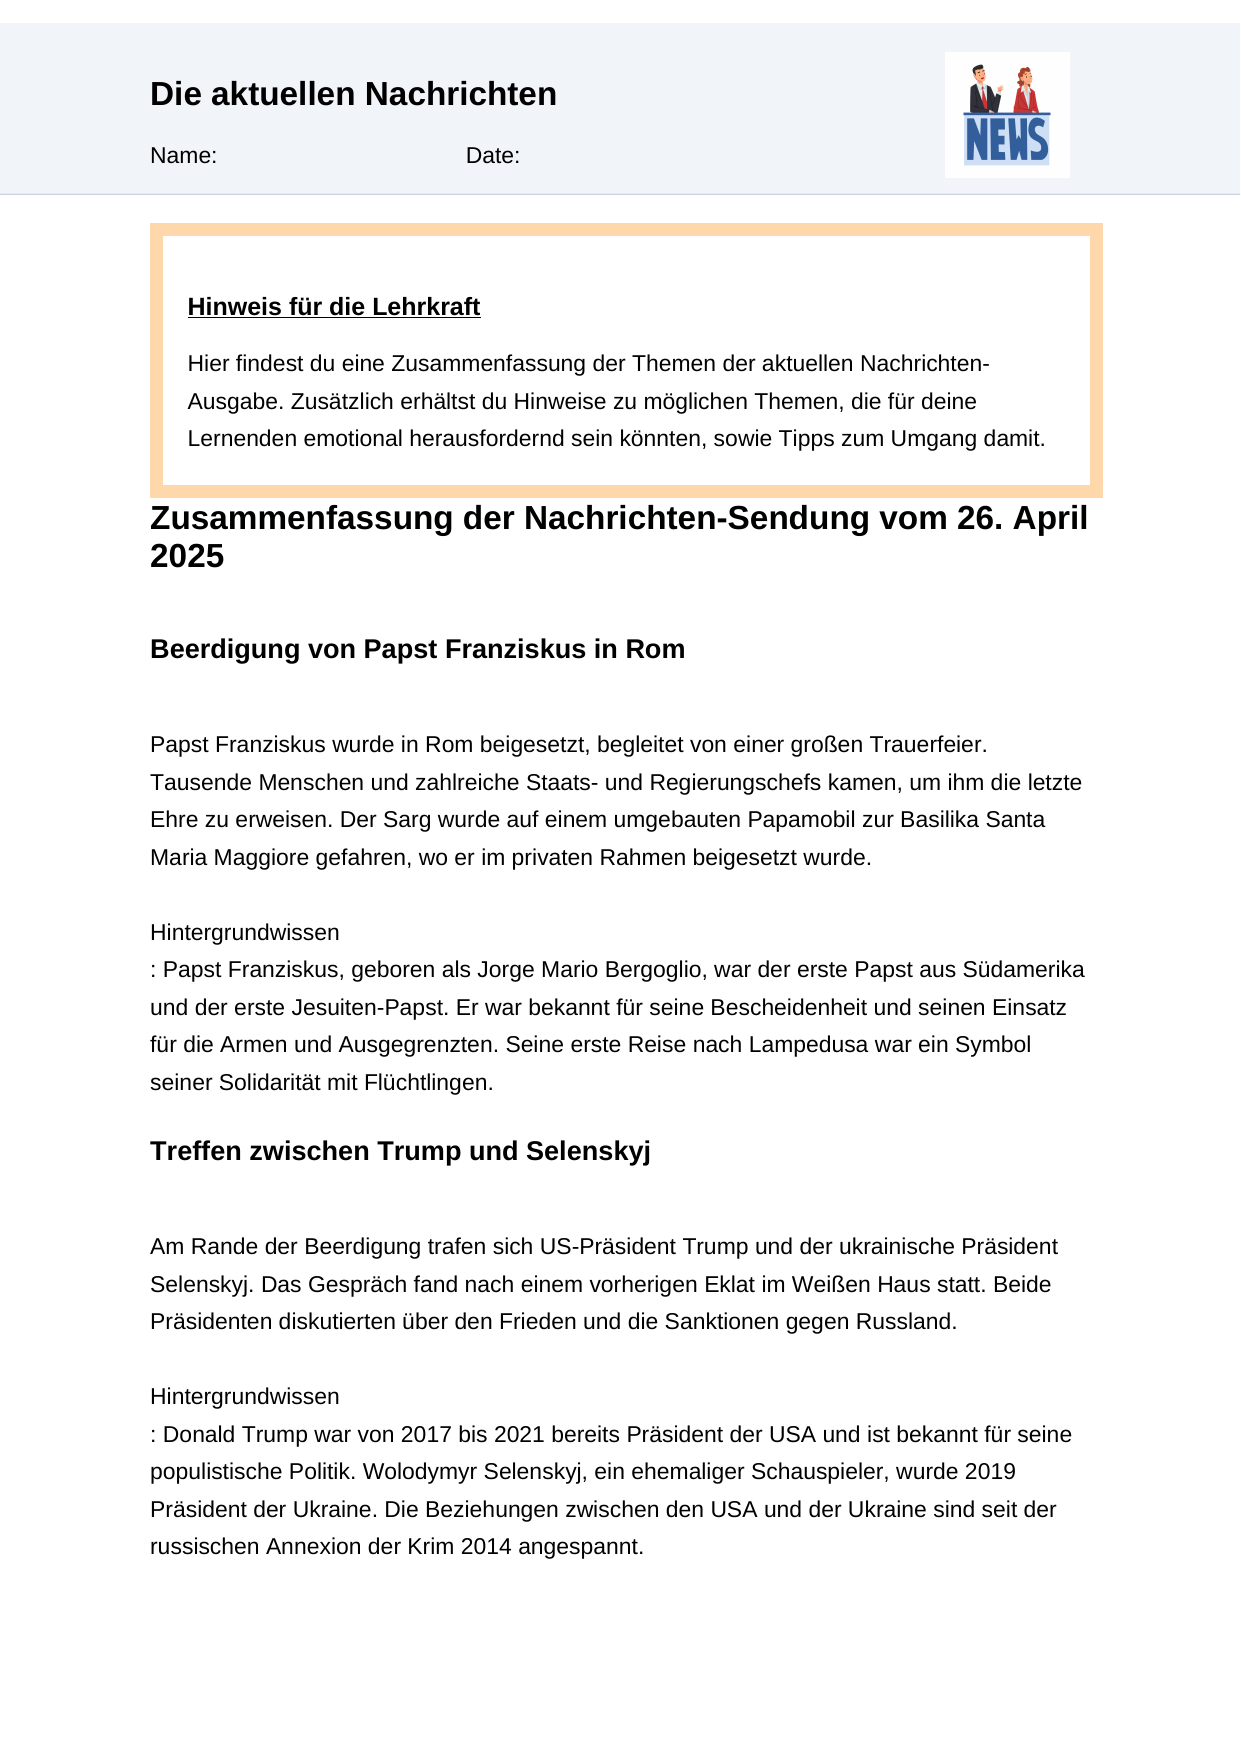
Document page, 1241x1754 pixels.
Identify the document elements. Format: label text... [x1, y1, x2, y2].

text : Donald Trump war von 2017 bis 2021 bereits Präsident der USA und ist bekannt für seine populistische Politik. Wolodymyr Selenskyj, ein ehemaliger Schauspieler, wurde 2019 Präsident der Ukraine. Die Beziehungen zwischen den USA und der Ukraine sind seit der russischen Annexion der Krim 2014 angespannt. [150, 1412, 1090, 1562]
table_header Hinweis für die Lehrkraft Hier findest du eine Zusammenfassung der Themen der aktuellen Nachrichten-Ausgabe. Zusätzlich erhältst du Hinweise zu möglichen Themen, die für deine Lernenden emotional herausfordernd sein könnten, sowie Tipps zum Umgang damit. [163, 236, 1090, 485]
text : Papst Franziskus, geboren als Jorge Mario Bergoglio, war der erste Papst aus Südamerika und der erste Jesuiten-Papst. Er war bekannt für seine Bescheidenheit und seinen Einsatz für die Armen und Ausgegrenzten. Seine erste Reise nach Lampedusa war ein Symbol seiner Solidarität mit Flüchtlingen. [150, 948, 1090, 1098]
text Papst Franziskus wurde in Rom beigesetzt, begleitet von einer großen Trauerfeier. Tausende Menschen und zahlreiche Staats- und Regierungschefs kamen, um ihm die letzte Ehre zu erweisen. Der Sarg wurde auf einem umgebauten Papamobil zur Basilika Santa Maria Maggiore gefahren, wo er im privaten Rahmen beigesetzt wurde. [150, 723, 1090, 873]
subtitle Zusammenfassung der Nachrichten-Sendung vom 26. April 2025 [150, 498, 1090, 575]
text Hintergrundwissen [150, 1375, 1090, 1412]
text Am Rande der Beerdigung trafen sich US-Präsident Trump und der ukrainische Präsident Selenskyj. Das Gespräch fand nach einem vorherigen Eklat im Weißen Haus statt. Beide Präsidenten diskutierten über den Frieden und die Sanktionen gegen Russland. [150, 1225, 1090, 1337]
subtitle Beerdigung von Papst Franziskus in Rom [150, 633, 1090, 664]
picture [0, 23, 1241, 195]
text Hintergrundwissen [150, 910, 1090, 948]
subtitle Treffen zwischen Trump und Selenskyj [150, 1135, 1090, 1166]
